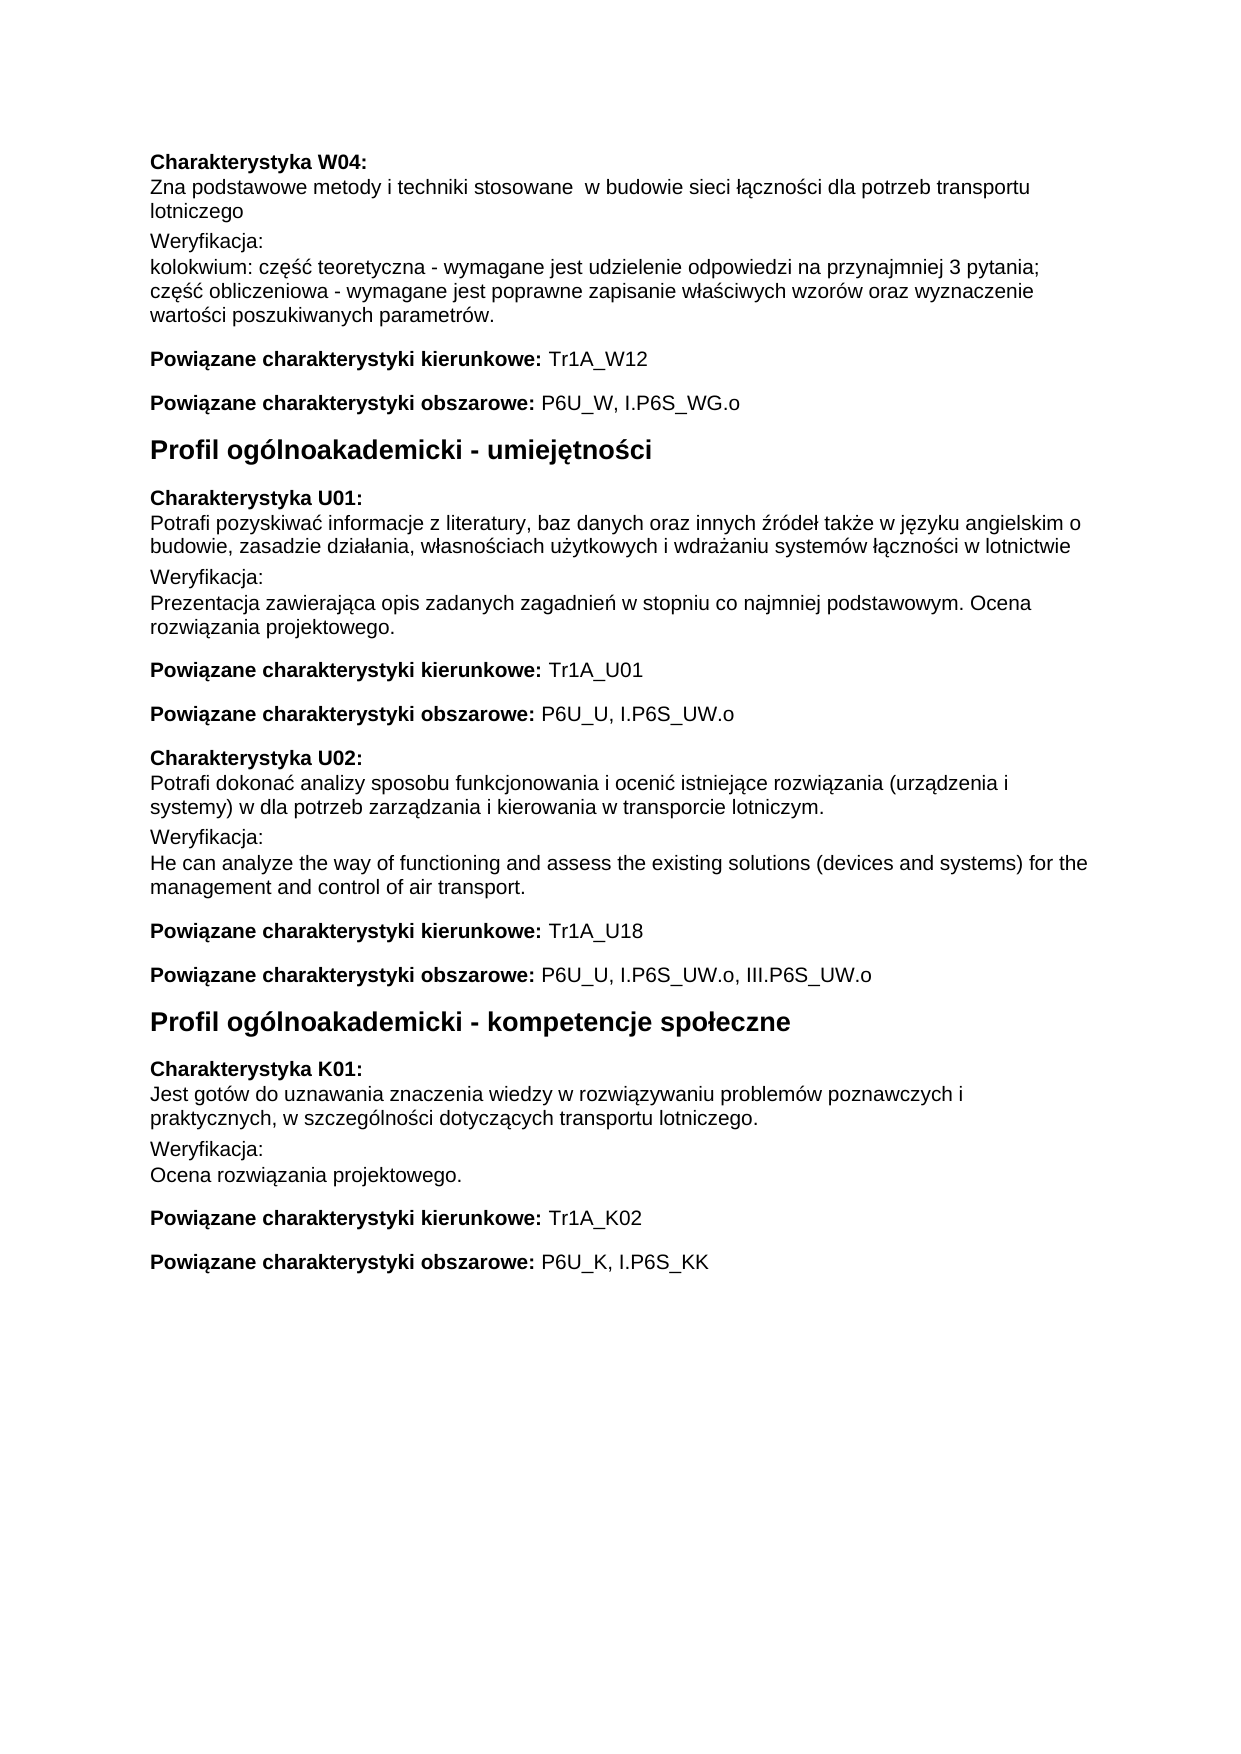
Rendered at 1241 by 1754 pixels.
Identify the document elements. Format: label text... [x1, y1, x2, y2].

text Charakterystyka K01: [150, 1057, 1090, 1081]
text Powiązane charakterystyki kierunkowe: Tr1A_U01 [150, 658, 1090, 682]
text Weryfikacja: [150, 825, 1090, 849]
text Powiązane charakterystyki obszarowe: P6U_W, I.P6S_WG.o [150, 391, 1090, 414]
text Potrafi pozyskiwać informacje z literatury, baz danych oraz innych źródeł także w języku angielskim o budowie, zasadzie działania, własnościach użytkowych i wdrażaniu systemów łączności w lotnictwie [150, 510, 1090, 558]
subtitle Profil ogólnoakademicki - umiejętności [150, 434, 1090, 466]
text Powiązane charakterystyki obszarowe: P6U_U, I.P6S_UW.o [150, 702, 1090, 726]
text Powiązane charakterystyki kierunkowe: Tr1A_U18 [150, 919, 1090, 943]
text Prezentacja zawierająca opis zadanych zagadnień w stopniu co najmniej podstawowym. Ocena rozwiązania projektowego. [150, 591, 1090, 638]
text Powiązane charakterystyki kierunkowe: Tr1A_K02 [150, 1206, 1090, 1230]
text Charakterystyka W04: [150, 150, 1090, 174]
text Powiązane charakterystyki kierunkowe: Tr1A_W12 [150, 347, 1090, 371]
text Powiązane charakterystyki obszarowe: P6U_U, I.P6S_UW.o, III.P6S_UW.o [150, 962, 1090, 986]
text Jest gotów do uznawania znaczenia wiedzy w rozwiązywaniu problemów poznawczych i praktycznych, w szczególności dotyczących transportu lotniczego. [150, 1082, 1090, 1130]
text Charakterystyka U01: [150, 485, 1090, 509]
text Potrafi dokonać analizy sposobu funkcjonowania i ocenić istniejące rozwiązania (urządzenia i systemy) w dla potrzeb zarządzania i kierowania w transporcie lotniczym. [150, 771, 1090, 819]
text Powiązane charakterystyki obszarowe: P6U_K, I.P6S_KK [150, 1250, 1090, 1274]
text Charakterystyka U02: [150, 746, 1090, 770]
text Weryfikacja: [150, 564, 1090, 588]
text He can analyze the way of functioning and assess the existing solutions (devices and systems) for the management and control of air transport. [150, 851, 1090, 899]
text Weryfikacja: [150, 1136, 1090, 1160]
subtitle Profil ogólnoakademicki - kompetencje społeczne [150, 1006, 1090, 1037]
text Zna podstawowe metody i techniki stosowane w budowie sieci łączności dla potrzeb transportu lotniczego [150, 175, 1090, 223]
text Ocena rozwiązania projektowego. [150, 1162, 1090, 1186]
text Weryfikacja: [150, 229, 1090, 253]
